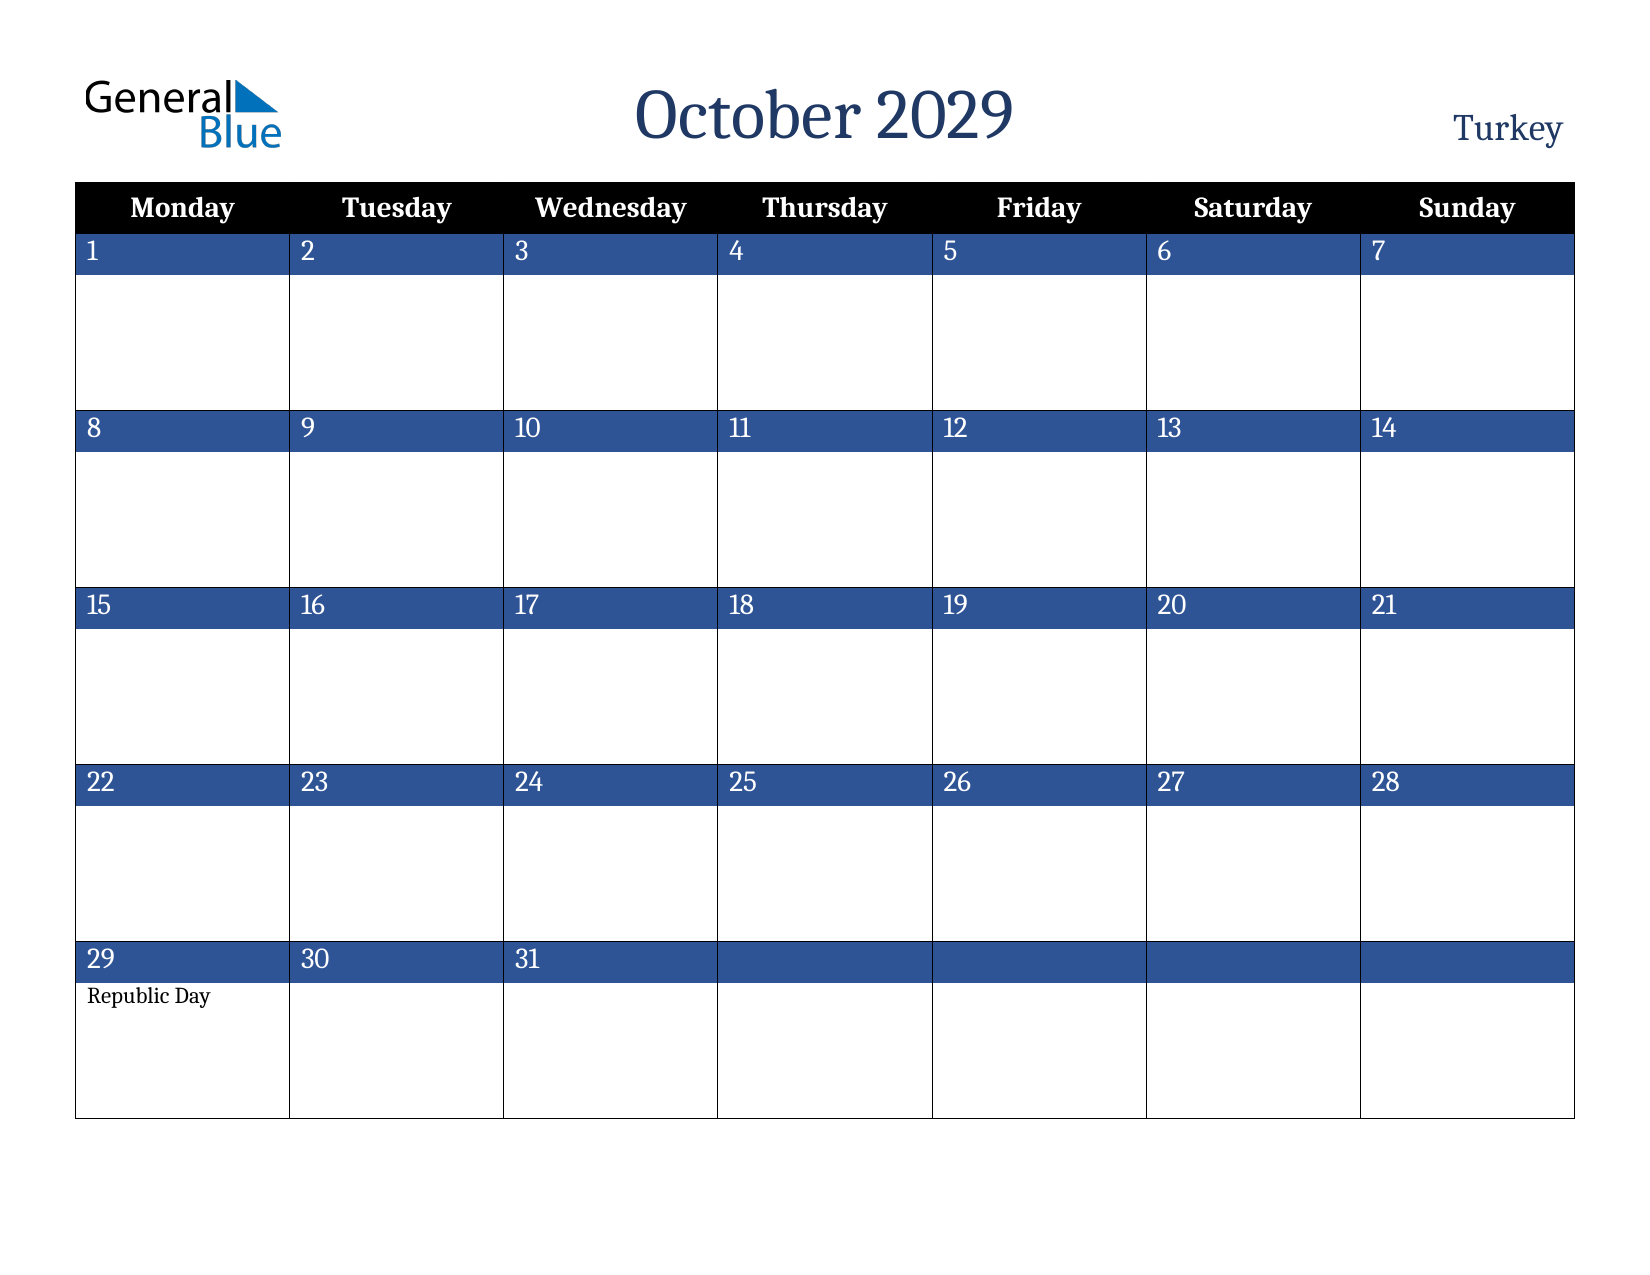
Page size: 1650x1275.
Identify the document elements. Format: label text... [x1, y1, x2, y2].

table_cell 28 [1361, 765, 1574, 806]
table_cell [1147, 942, 1360, 983]
table_cell 17 [504, 588, 717, 629]
table_cell [718, 275, 932, 410]
table_cell 16 [290, 588, 503, 629]
table_cell Saturday [1147, 183, 1360, 233]
table_header October 2029 [504, 75, 1146, 182]
table_cell [290, 452, 503, 587]
table_cell [933, 806, 1146, 941]
table_cell 21 [1361, 588, 1574, 629]
table_cell [290, 629, 503, 764]
table_cell [504, 452, 717, 587]
table_cell 3 [504, 234, 717, 275]
table_cell 7 [1361, 234, 1574, 275]
table_cell [76, 806, 289, 941]
table_cell [1147, 983, 1360, 1118]
table_cell [1361, 942, 1574, 983]
table_cell 10 [504, 411, 717, 452]
table_cell [1361, 806, 1574, 941]
table_cell [1361, 983, 1574, 1118]
table_cell Monday [76, 183, 289, 233]
table_cell [1147, 806, 1360, 941]
table_cell [1361, 452, 1574, 587]
table_cell 19 [933, 588, 1146, 629]
table_cell [504, 275, 717, 410]
table_cell [290, 275, 503, 410]
table_cell 14 [1361, 411, 1574, 452]
table_header [76, 75, 503, 182]
table_cell 15 [76, 588, 289, 629]
table_header Turkey [1146, 75, 1574, 182]
table_cell Thursday [718, 183, 932, 233]
table_cell [718, 942, 932, 983]
table_cell 24 [504, 765, 717, 806]
table_cell [290, 983, 503, 1118]
table_cell 26 [933, 765, 1146, 806]
table_cell [1147, 629, 1360, 764]
table_cell [933, 983, 1146, 1118]
table_cell [718, 806, 932, 941]
table_cell [1147, 452, 1360, 587]
table_cell [933, 275, 1146, 410]
table_cell 11 [718, 411, 932, 452]
picture [86, 80, 281, 148]
table_cell Friday [933, 183, 1146, 233]
table_cell [933, 942, 1146, 983]
table_cell [1361, 275, 1574, 410]
table_cell [504, 806, 717, 941]
table_cell [718, 452, 932, 587]
table_cell 5 [933, 234, 1146, 275]
table_cell [76, 275, 289, 410]
table_cell [76, 629, 289, 764]
table_cell [1361, 629, 1574, 764]
table_cell Wednesday [504, 183, 717, 233]
table_cell [933, 452, 1146, 587]
table_cell 27 [1147, 765, 1360, 806]
table_cell 29 [76, 942, 289, 983]
table_cell [1147, 275, 1360, 410]
table_cell 18 [718, 588, 932, 629]
table_cell 23 [290, 765, 503, 806]
table_cell 30 [290, 942, 503, 983]
table_cell 4 [718, 234, 932, 275]
table_cell [718, 629, 932, 764]
table_cell [290, 806, 503, 941]
table_cell Tuesday [290, 183, 503, 233]
table_cell 22 [76, 765, 289, 806]
table_cell 9 [290, 411, 503, 452]
table_cell [76, 452, 289, 587]
table_cell [933, 629, 1146, 764]
table_cell Sunday [1361, 183, 1574, 233]
table_cell 25 [718, 765, 932, 806]
table_cell 20 [1147, 588, 1360, 629]
table_cell [504, 629, 717, 764]
table_cell [504, 983, 717, 1118]
table_cell [718, 983, 932, 1118]
table_cell 8 [76, 411, 289, 452]
table_cell 2 [290, 234, 503, 275]
table_cell Republic Day [76, 983, 289, 1118]
table_cell 13 [1147, 411, 1360, 452]
table_cell 1 [76, 234, 289, 275]
table_cell 12 [933, 411, 1146, 452]
table_cell 31 [504, 942, 717, 983]
table_cell 6 [1147, 234, 1360, 275]
